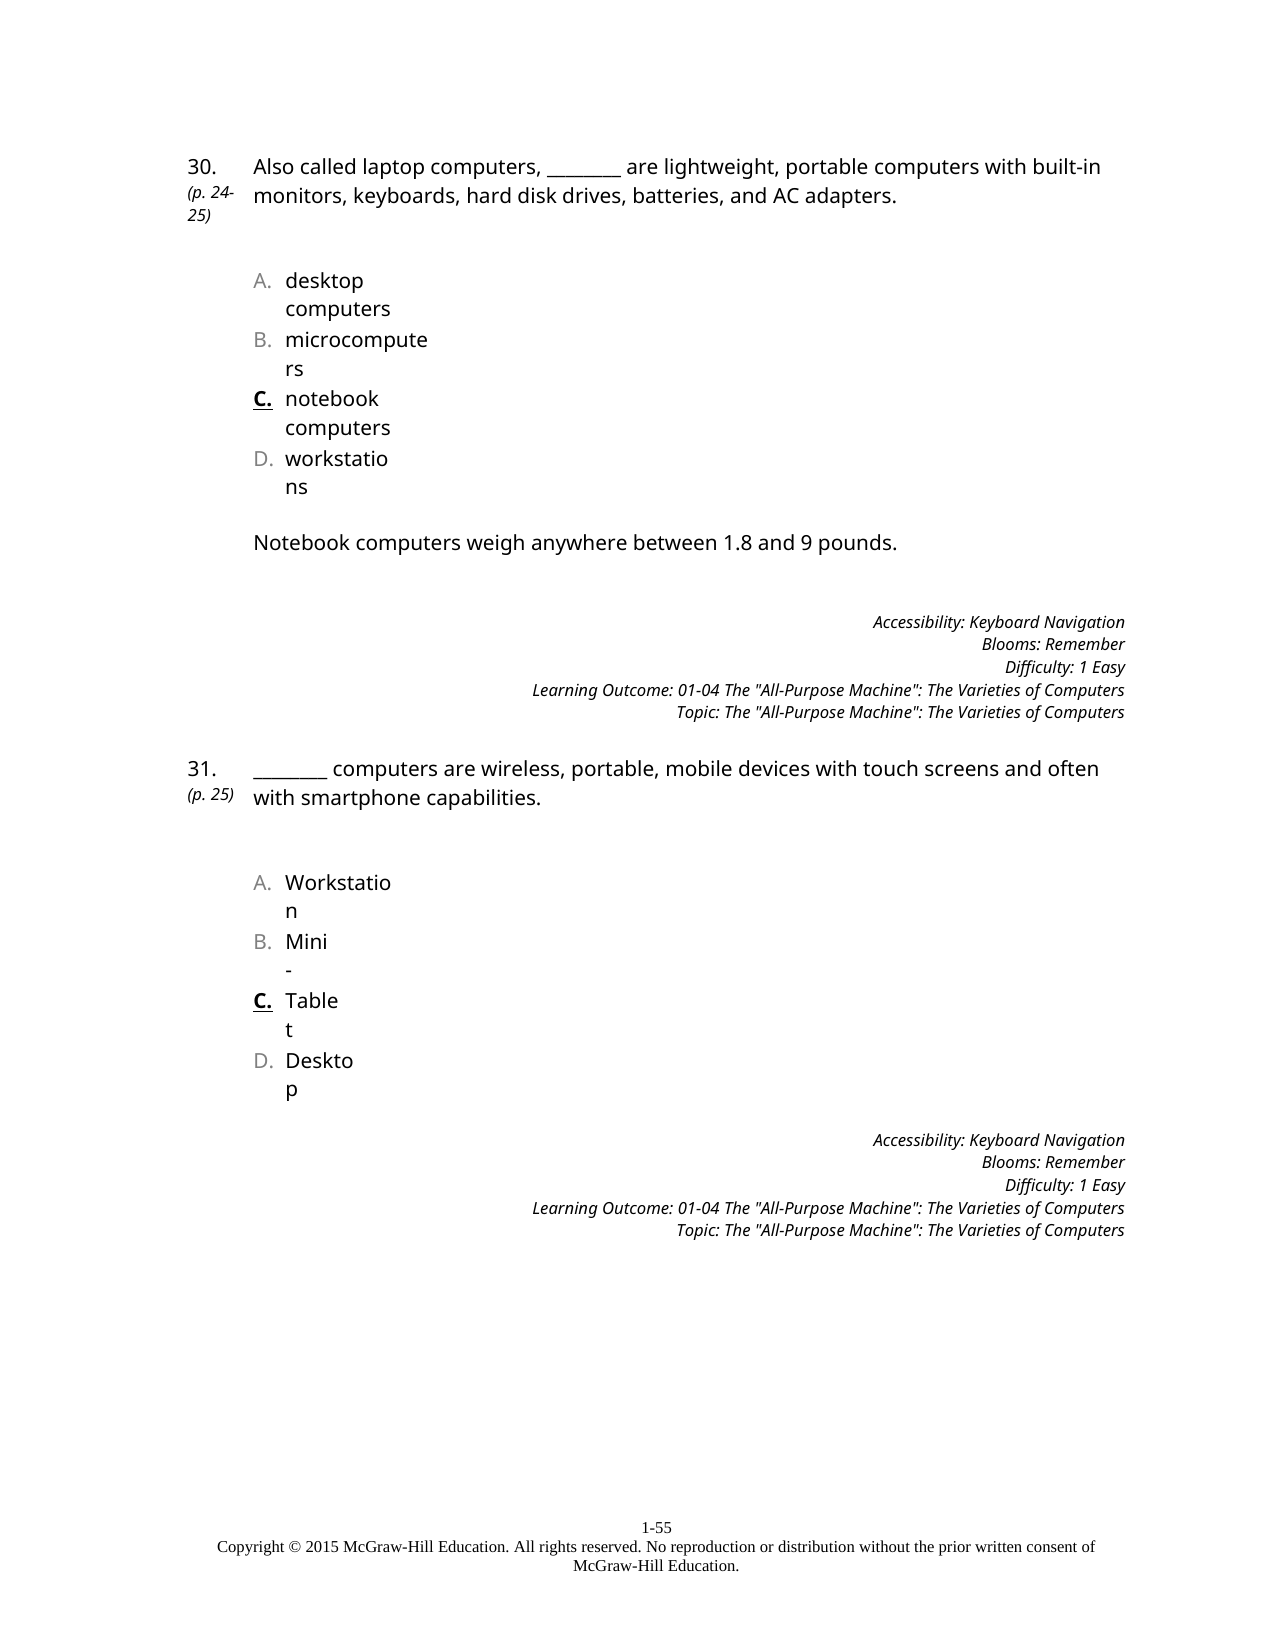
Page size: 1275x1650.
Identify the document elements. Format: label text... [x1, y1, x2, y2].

table_header Also called laptop computers, ________ are lightweight, portable computers with built-in monitors, keyboards, hard disk drives, batteries, and AC adapters. Notebook computers weigh anywhere between 1.8 and 9 pounds. [253, 153, 1125, 585]
table_header 31. (p. 25) [188, 754, 253, 1103]
table_header 30. (p. 24-25) [188, 153, 253, 585]
table_header Accessibility: Keyboard Navigation Blooms: Remember Difficulty: 1 Easy Learning Outcome: 01-04 The "All-Purpose Machine": The Varieties of Computers Topic: The "All-Purpose Machine": The Varieties of Computers [188, 610, 1125, 752]
table_header ________ computers are wireless, portable, mobile devices with touch screens and often with smartphone capabilities. [253, 754, 1125, 1103]
table_header Accessibility: Keyboard Navigation Blooms: Remember Difficulty: 1 Easy Learning Outcome: 01-04 The "All-Purpose Machine": The Varieties of Computers Topic: The "All-Purpose Machine": The Varieties of Computers [188, 1128, 1125, 1270]
